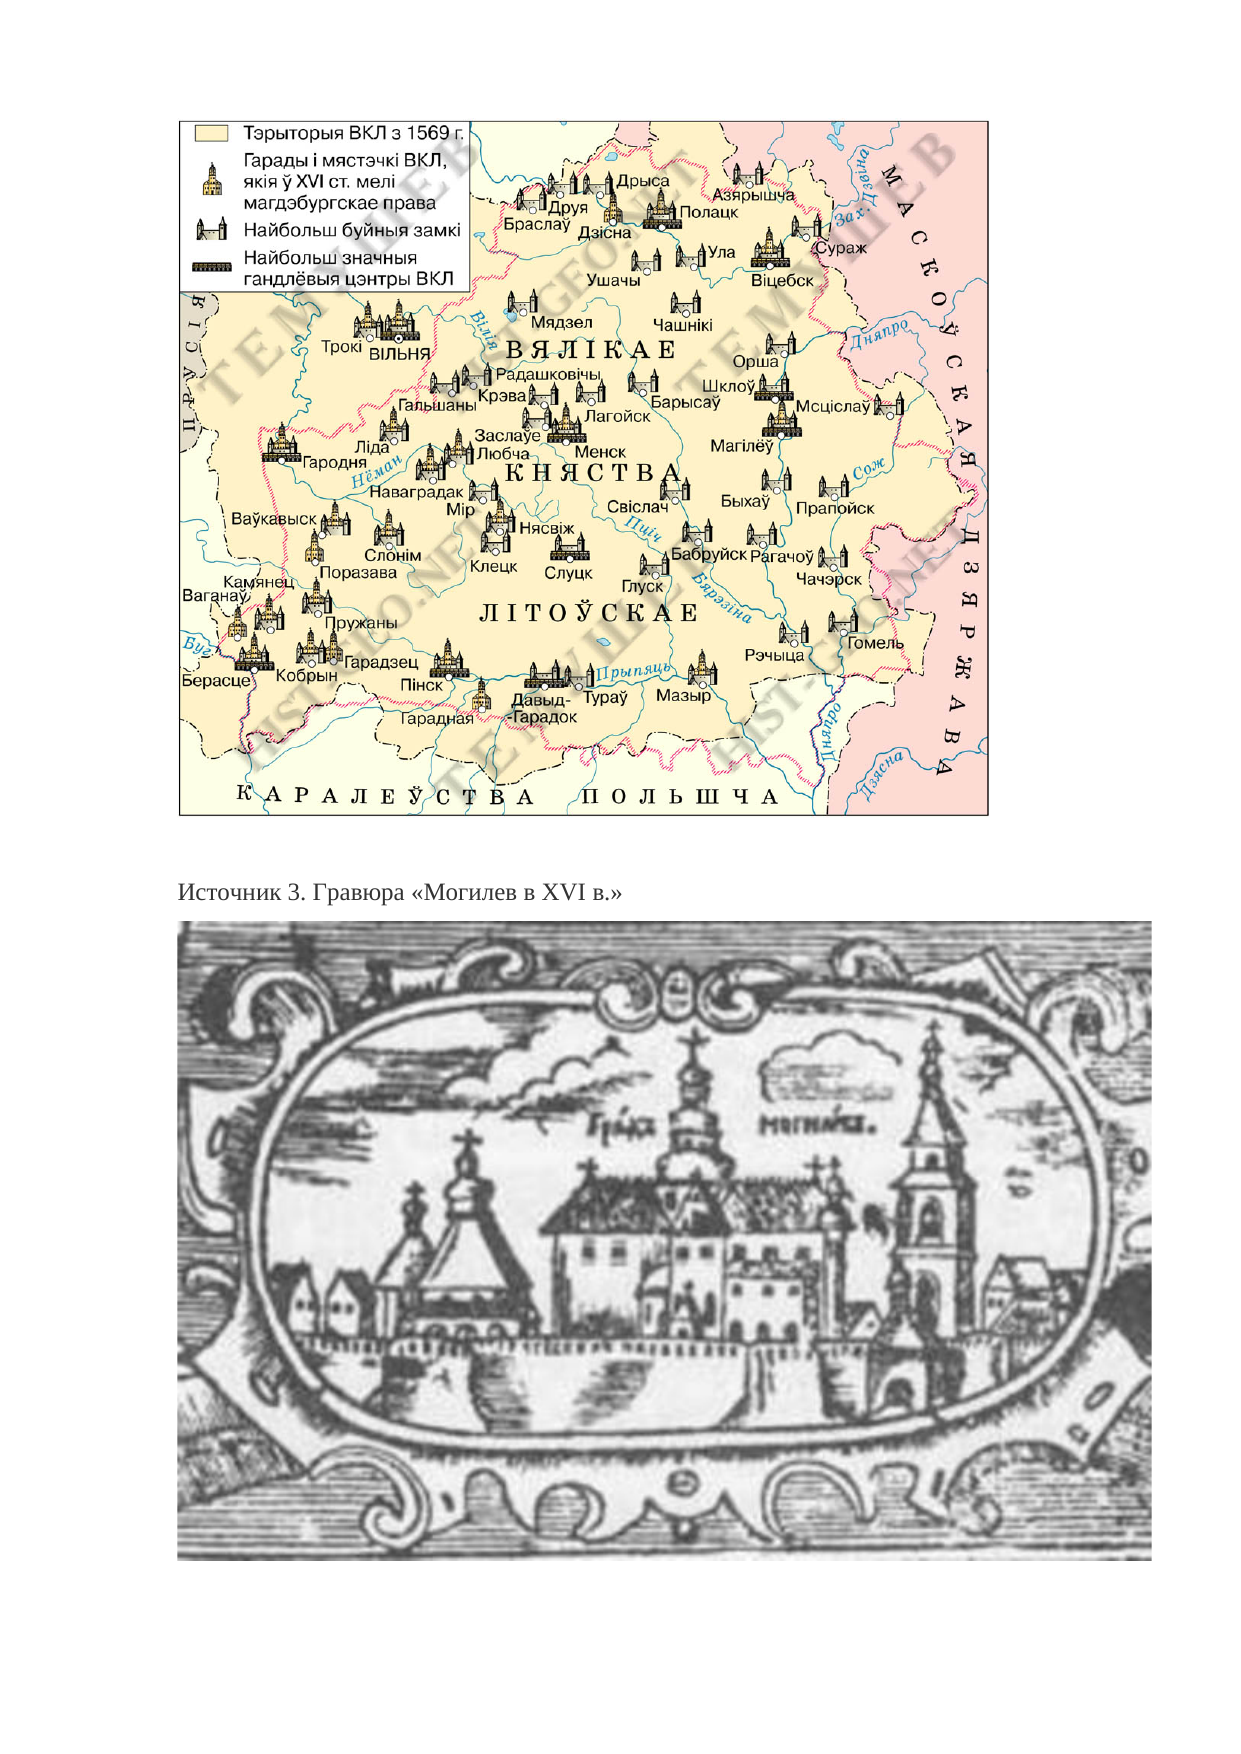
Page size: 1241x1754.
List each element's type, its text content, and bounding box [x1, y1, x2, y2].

text Источник 3. Гравюра «Могилев в XVI в.» [177, 877, 1152, 906]
picture [177, 118, 990, 818]
